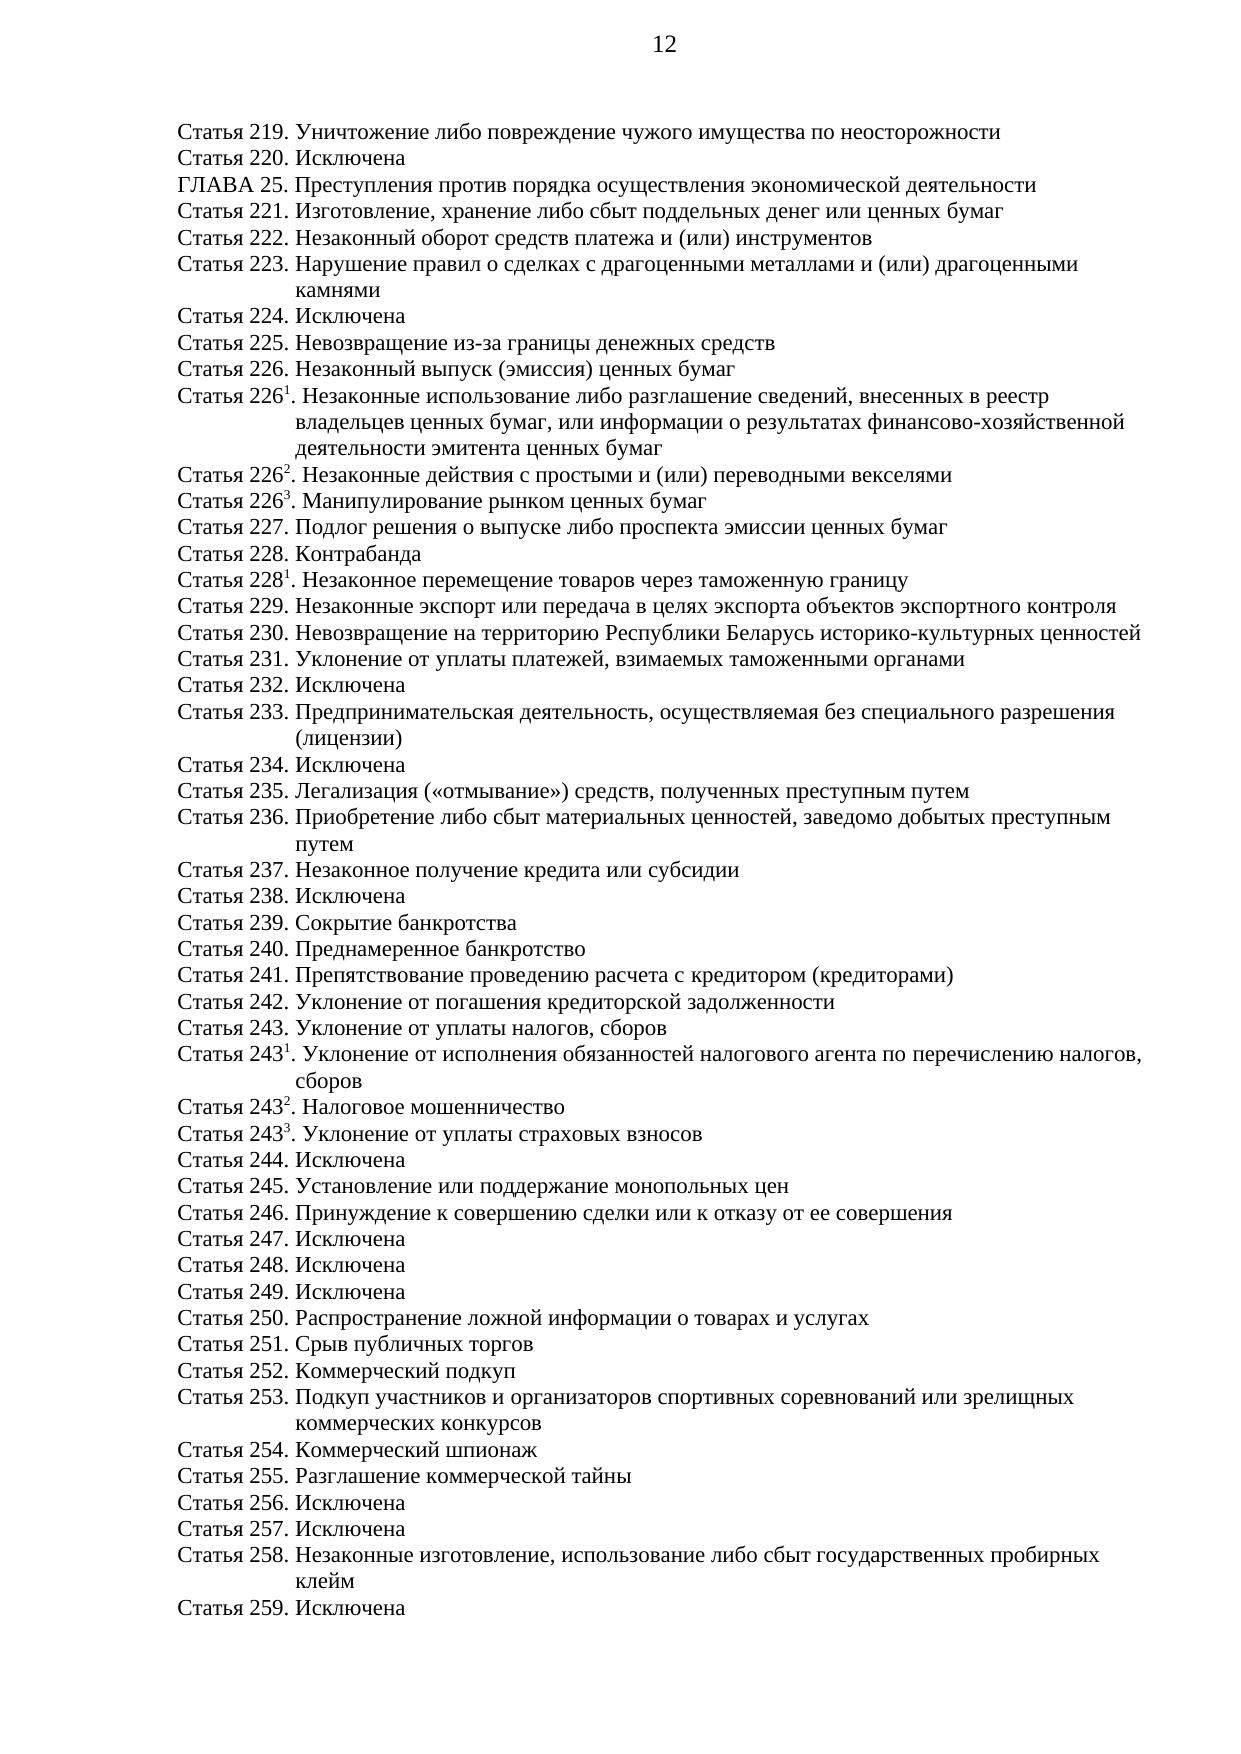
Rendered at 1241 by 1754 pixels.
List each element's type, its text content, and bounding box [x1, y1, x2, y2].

text Статья 235. Легализация («отмывание») средств, полученных преступным путем [177, 777, 1152, 803]
text Статья 223. Нарушение правил о сделках с драгоценными металлами и (или) драгоценными камнями [177, 250, 1152, 303]
text Статья 256. Исключена [177, 1488, 1152, 1515]
text Статья 255. Разглашение коммерческой тайны [177, 1462, 1152, 1488]
text Статья 243. Уклонение от уплаты налогов, сборов [177, 1014, 1152, 1041]
text Статья 238. Исключена [177, 882, 1152, 909]
text Статья 226. Незаконный выпуск (эмиссия) ценных бумаг [177, 355, 1152, 382]
text Статья 237. Незаконное получение кредита или субсидии [177, 856, 1152, 882]
text Статья 229. Незаконные экспорт или передача в целях экспорта объектов экспортного контроля [177, 592, 1152, 619]
text Статья 2433. Уклонение от уплаты страховых взносов [177, 1119, 1152, 1146]
text Статья 233. Предпринимательская деятельность, осуществляемая без специального разрешения (лицензии) [177, 698, 1152, 751]
text Статья 250. Распространение ложной информации о товарах и услугах [177, 1304, 1152, 1330]
text Статья 253. Подкуп участников и организаторов спортивных соревнований или зрелищных коммерческих конкурсов [177, 1383, 1152, 1436]
text Статья 259. Исключена [177, 1594, 1152, 1620]
text ГЛАВА 25. Преступления против порядка осуществления экономической деятельности [177, 171, 1152, 197]
text Статья 251. Срыв публичных торгов [177, 1330, 1152, 1357]
text Статья 2263. Манипулирование рынком ценных бумаг [177, 487, 1152, 513]
text Статья 242. Уклонение от погашения кредиторской задолженности [177, 988, 1152, 1014]
text Статья 240. Преднамеренное банкротство [177, 935, 1152, 961]
text Статья 227. Подлог решения о выпуске либо проспекта эмиссии ценных бумаг [177, 513, 1152, 540]
text Статья 228. Контрабанда [177, 540, 1152, 566]
text Статья 239. Сокрытие банкротства [177, 909, 1152, 935]
text Статья 232. Исключена [177, 672, 1152, 698]
text Статья 221. Изготовление, хранение либо сбыт поддельных денег или ценных бумаг [177, 197, 1152, 223]
text Статья 258. Незаконные изготовление, использование либо сбыт государственных пробирных клейм [177, 1541, 1152, 1594]
text Статья 225. Невозвращение из-за границы денежных средств [177, 329, 1152, 355]
text Статья 246. Принуждение к совершению сделки или к отказу от ее совершения [177, 1199, 1152, 1225]
text Статья 247. Исключена [177, 1225, 1152, 1251]
text Статья 2431. Уклонение от исполнения обязанностей налогового агента по перечислению налогов, сборов [177, 1041, 1152, 1093]
text Статья 252. Коммерческий подкуп [177, 1357, 1152, 1383]
text Статья 244. Исключена [177, 1146, 1152, 1172]
text Статья 2432. Налоговое мошенничество [177, 1093, 1152, 1119]
text Статья 245. Установление или поддержание монопольных цен [177, 1172, 1152, 1199]
text Статья 220. Исключена [177, 144, 1152, 171]
text Статья 241. Препятствование проведению расчета с кредитором (кредиторами) [177, 961, 1152, 988]
text Статья 236. Приобретение либо сбыт материальных ценностей, заведомо добытых преступным путем [177, 803, 1152, 856]
text Статья 224. Исключена [177, 303, 1152, 329]
text Статья 222. Незаконный оборот средств платежа и (или) инструментов [177, 223, 1152, 250]
text Статья 2261. Незаконные использование либо разглашение сведений, внесенных в реестр владельцев ценных бумаг, или информации о результатах финансово-хозяйственной деятельности эмитента ценных бумаг [177, 382, 1152, 461]
text Статья 230. Невозвращение на территорию Республики Беларусь историко-культурных ценностей [177, 619, 1152, 645]
text Статья 2281. Незаконное перемещение товаров через таможенную границу [177, 566, 1152, 592]
text Статья 219. Уничтожение либо повреждение чужого имущества по неосторожности [177, 118, 1152, 144]
text Статья 234. Исключена [177, 751, 1152, 777]
text Статья 2262. Незаконные действия с простыми и (или) переводными векселями [177, 461, 1152, 487]
text Статья 254. Коммерческий шпионаж [177, 1436, 1152, 1462]
text Статья 257. Исключена [177, 1515, 1152, 1541]
text Статья 248. Исключена [177, 1251, 1152, 1278]
text Статья 249. Исключена [177, 1278, 1152, 1304]
text Статья 231. Уклонение от уплаты платежей, взимаемых таможенными органами [177, 645, 1152, 672]
